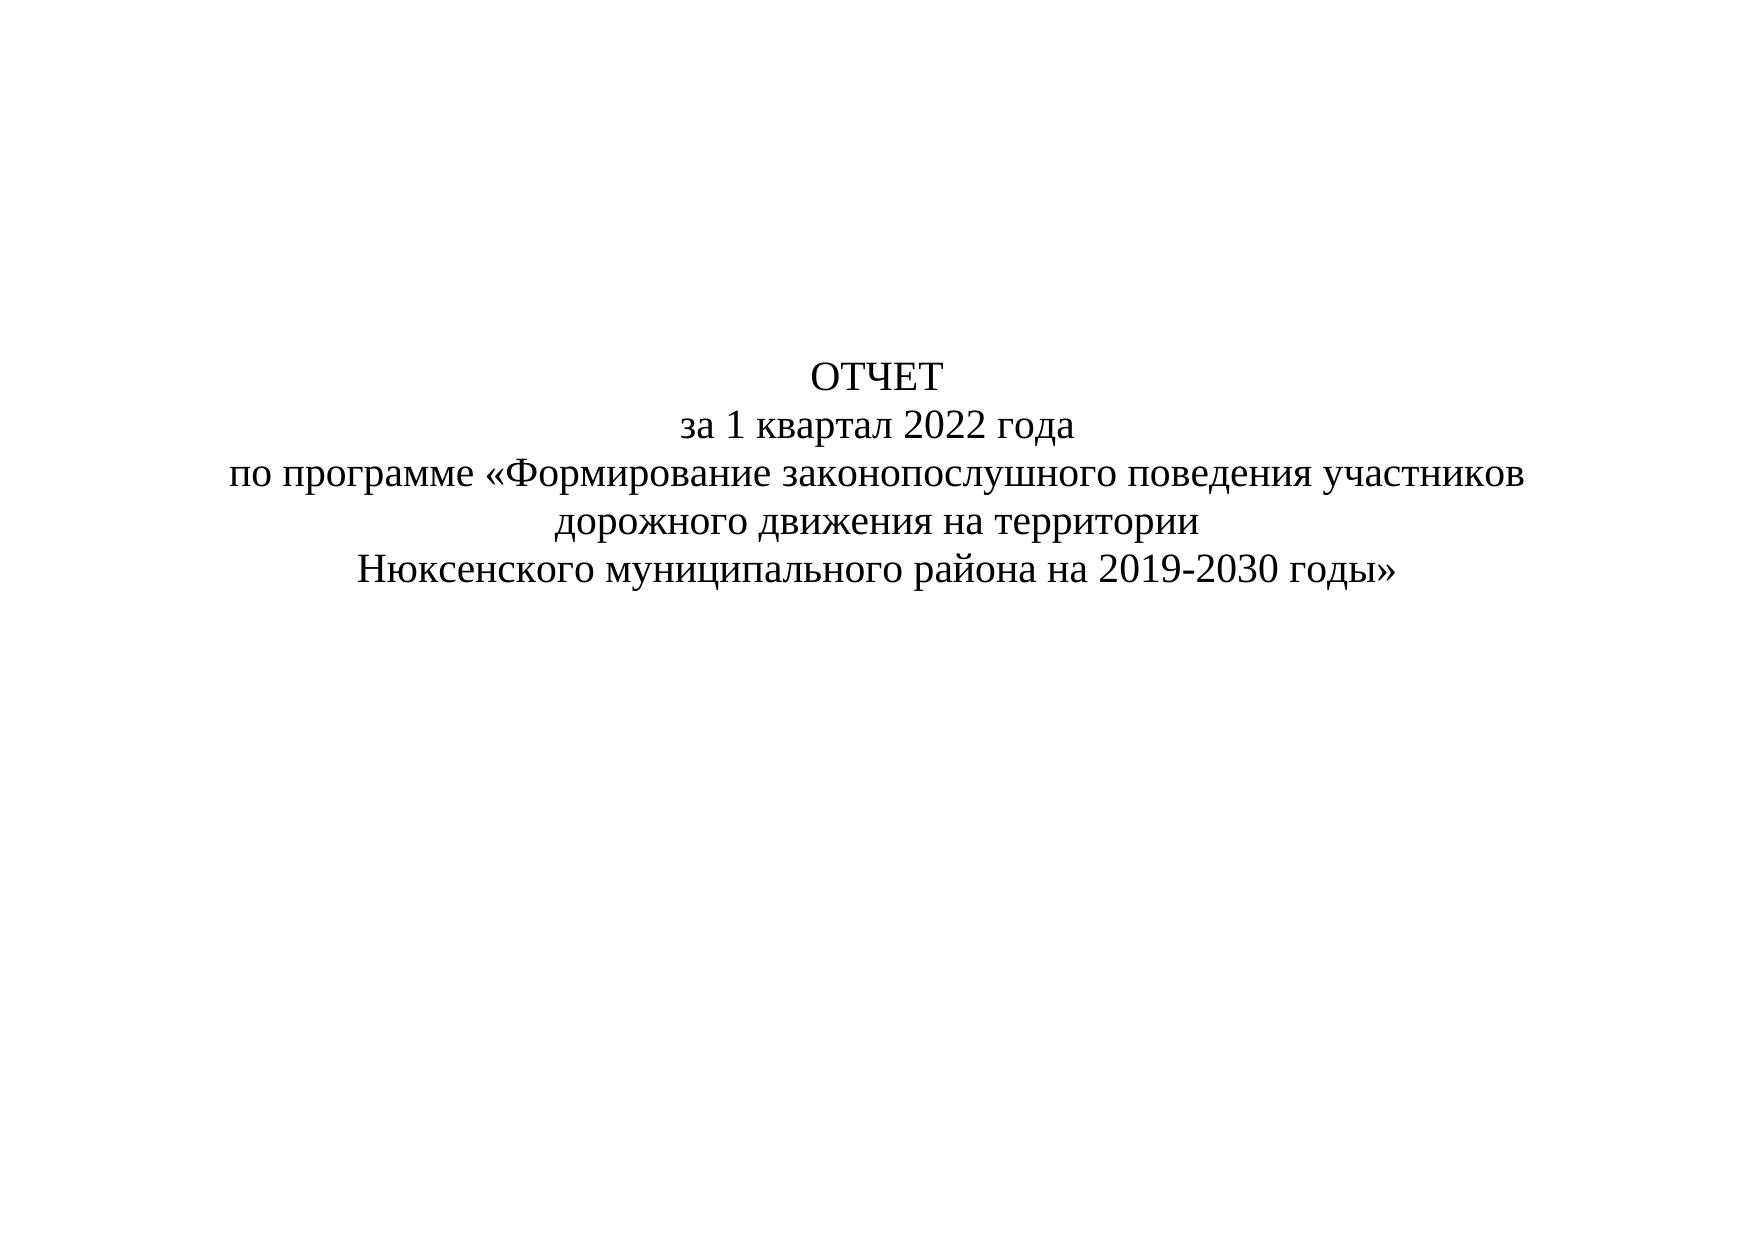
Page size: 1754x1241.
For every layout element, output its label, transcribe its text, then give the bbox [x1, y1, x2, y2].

text за 1 квартал 2022 года [148, 400, 1606, 448]
text ОТЧЕТ [148, 352, 1606, 400]
text по программе «Формирование законопослушного поведения участников дорожного движения на территории [148, 448, 1606, 543]
text Нюксенского муниципального района на 2019-2030 годы» [148, 543, 1606, 591]
